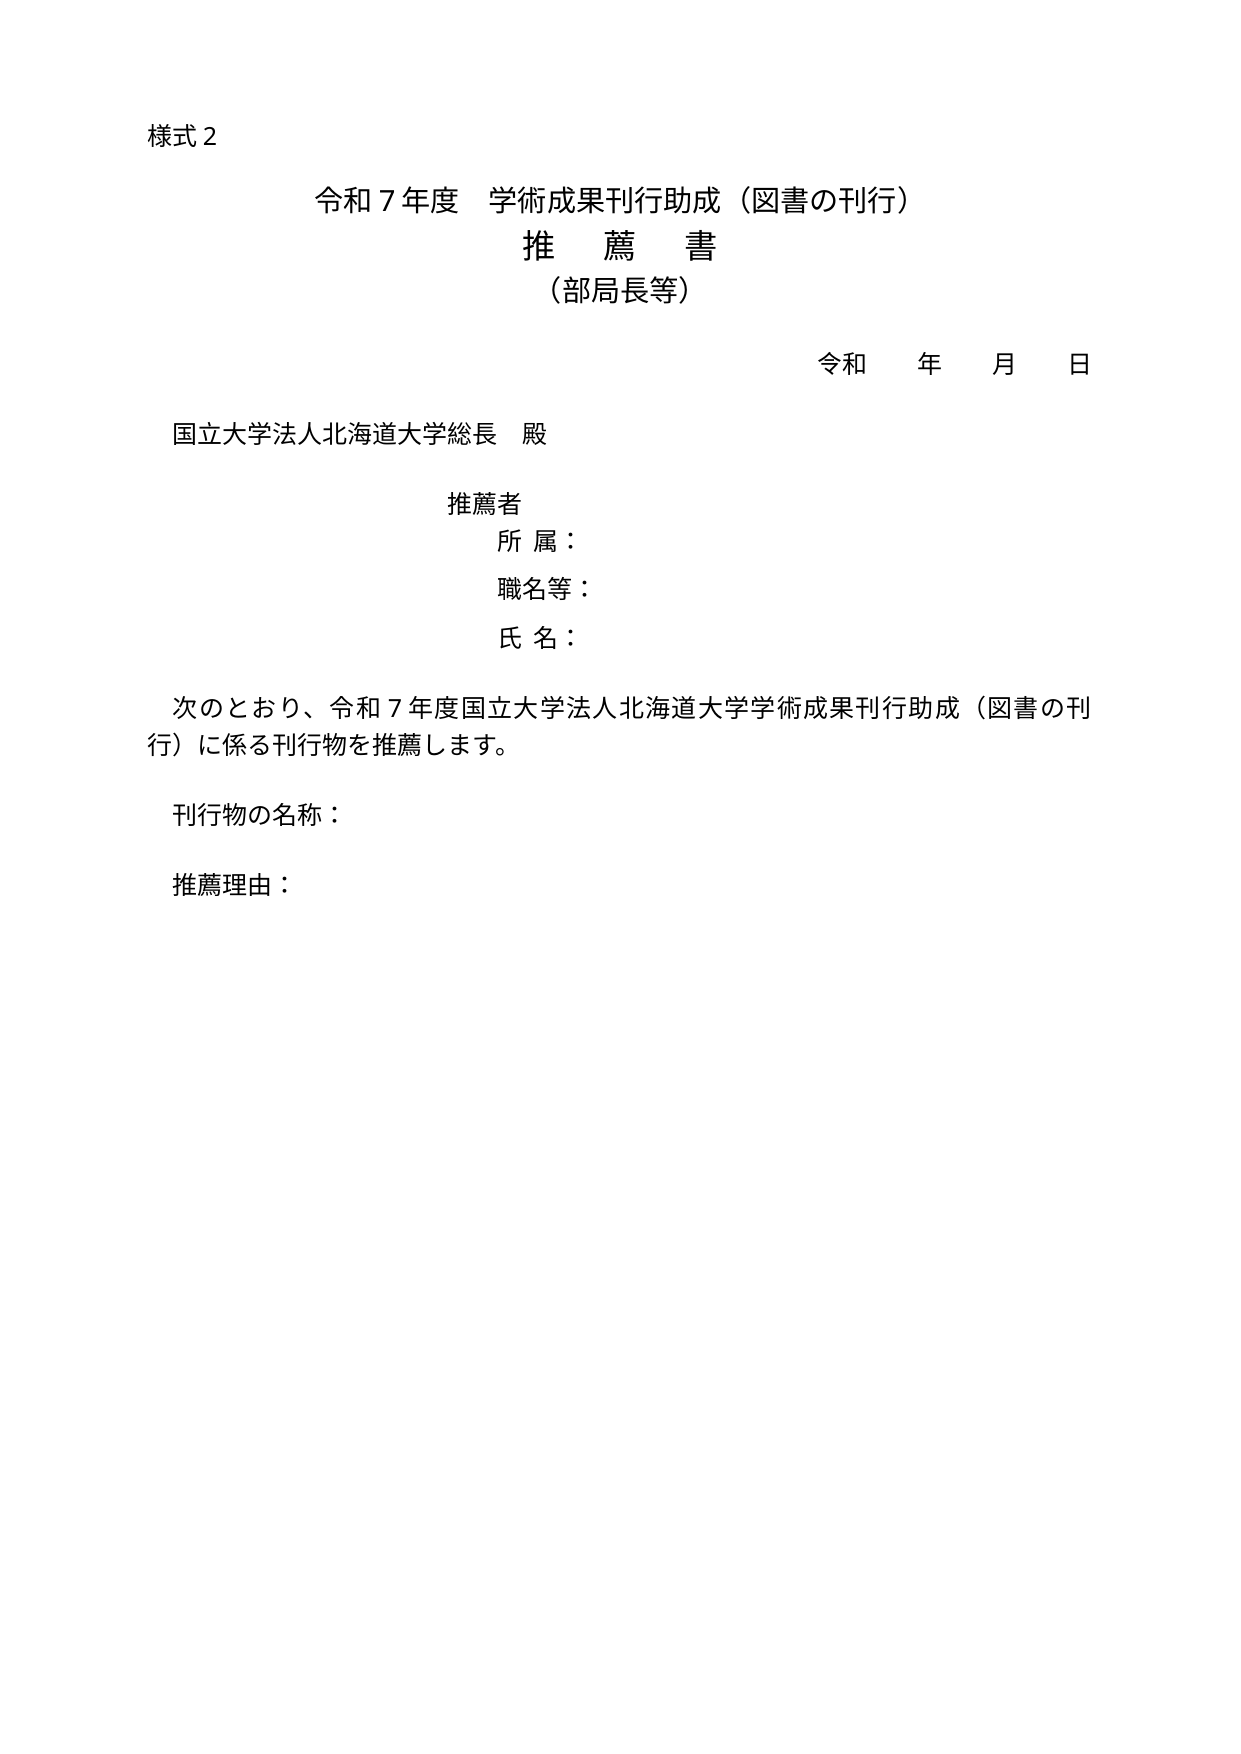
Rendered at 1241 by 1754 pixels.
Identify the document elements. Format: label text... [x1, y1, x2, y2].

text 所属： [498, 521, 1092, 557]
text 推薦者 [448, 485, 1092, 521]
text 国立大学法人北海道大学総長 殿 [148, 414, 1092, 451]
text 令和 年 月 日 [148, 344, 1092, 380]
text 氏名： [498, 618, 1092, 655]
text 推薦書 [523, 219, 717, 268]
text 令和7年度 学術成果刊行助成（図書の刊行） [148, 177, 1092, 219]
text 推薦理由： [148, 866, 1092, 902]
text 次のとおり、令和7年度国立大学法人北海道大学学術成果刊行助成（図書の刊行）に係る刊行物を推薦します。 [148, 689, 1092, 761]
text 職名等： [498, 570, 1092, 606]
text （部局長等） [148, 268, 1092, 310]
text 刊行物の名称： [148, 795, 1092, 832]
